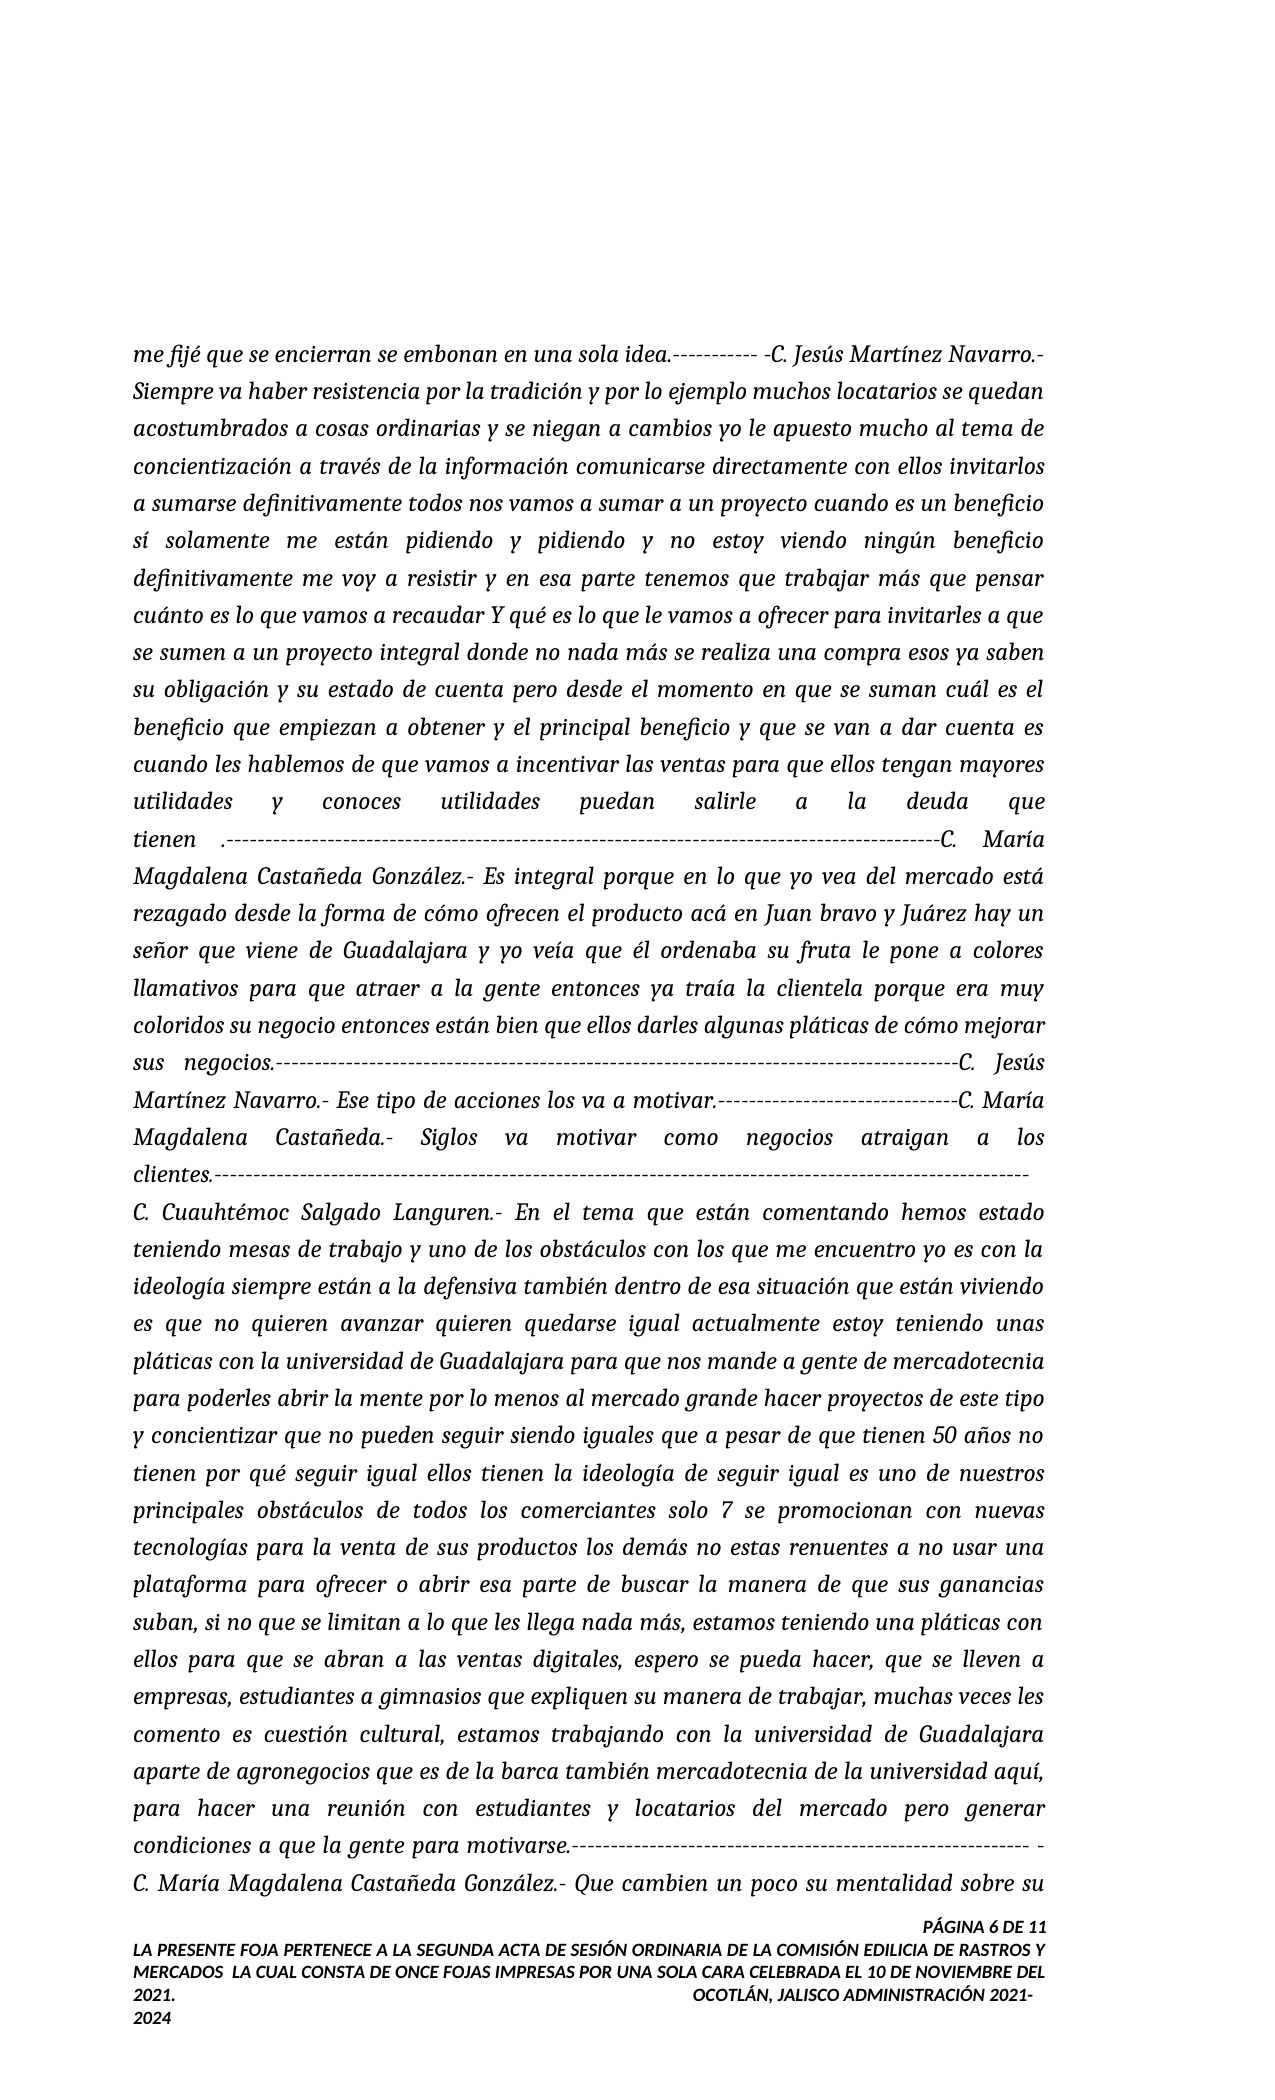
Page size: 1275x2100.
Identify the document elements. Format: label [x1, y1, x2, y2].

text [133, 340, 1048, 1897]
